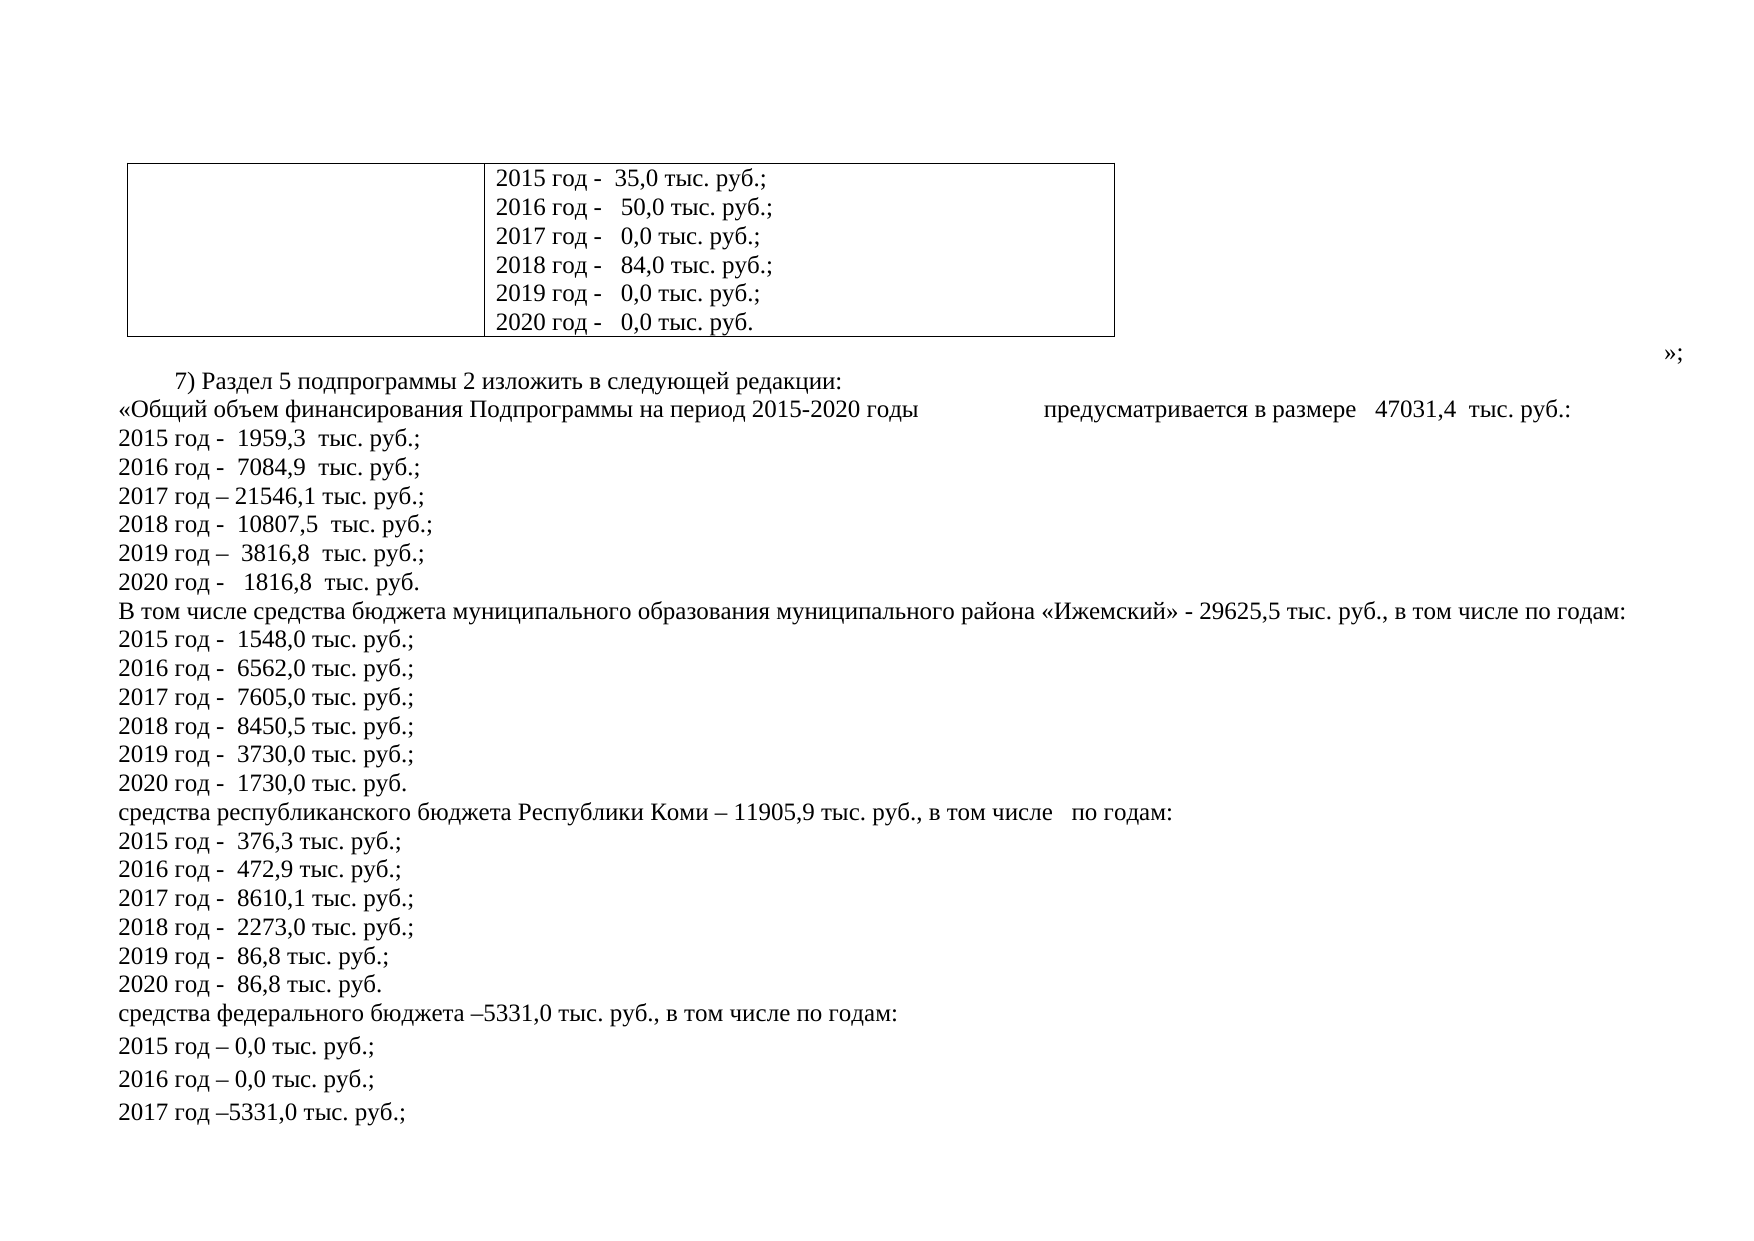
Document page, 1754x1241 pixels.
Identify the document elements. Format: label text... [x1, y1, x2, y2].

text средства республиканского бюджета Республики Коми – 11905,9 тыс. руб., в том числе по годам: [118, 797, 1683, 826]
text 2015 год - 376,3 тыс. руб.; [118, 826, 1683, 854]
text 2015 год – 0,0 тыс. руб.; [118, 1031, 1683, 1060]
text «Общий объем финансирования Подпрограммы на период 2015-2020 годы предусматривается в размере 47031,4 тыс. руб.: [118, 394, 1683, 423]
text 2019 год – 3816,8 тыс. руб.; [118, 538, 1683, 567]
text 2020 год - 86,8 тыс. руб. [118, 969, 1683, 998]
text 2016 год - 472,9 тыс. руб.; [118, 854, 1683, 883]
text 2017 год - 7605,0 тыс. руб.; [118, 682, 1683, 711]
text 7) Раздел 5 подпрограммы 2 изложить в следующей редакции: [118, 366, 1683, 394]
text средства федерального бюджета –5331,0 тыс. руб., в том числе по годам: [118, 998, 1683, 1027]
text 2018 год - 10807,5 тыс. руб.; [118, 509, 1683, 538]
text 2016 год - 7084,9 тыс. руб.; [118, 452, 1683, 481]
text 2017 год –5331,0 тыс. руб.; [118, 1097, 1683, 1126]
text 2017 год - 8610,1 тыс. руб.; [118, 883, 1683, 912]
text »; [118, 337, 1683, 366]
text 2016 год - 6562,0 тыс. руб.; [118, 653, 1683, 682]
text 2018 год - 2273,0 тыс. руб.; [118, 912, 1683, 941]
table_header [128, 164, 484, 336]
text 2020 год - 1730,0 тыс. руб. [118, 768, 1683, 797]
text 2019 год - 3730,0 тыс. руб.; [118, 739, 1683, 768]
text 2020 год - 1816,8 тыс. руб. [118, 567, 1683, 596]
text 2017 год – 21546,1 тыс. руб.; [118, 481, 1683, 509]
text 2016 год – 0,0 тыс. руб.; [118, 1064, 1683, 1093]
text 2015 год - 1548,0 тыс. руб.; [118, 624, 1683, 653]
text 2019 год - 86,8 тыс. руб.; [118, 941, 1683, 969]
text 2015 год - 1959,3 тыс. руб.; [118, 423, 1683, 452]
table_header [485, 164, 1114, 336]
text 2018 год - 8450,5 тыс. руб.; [118, 711, 1683, 739]
text В том числе средства бюджета муниципального образования муниципального района «Ижемский» - 29625,5 тыс. руб., в том числе по годам: [118, 596, 1683, 624]
